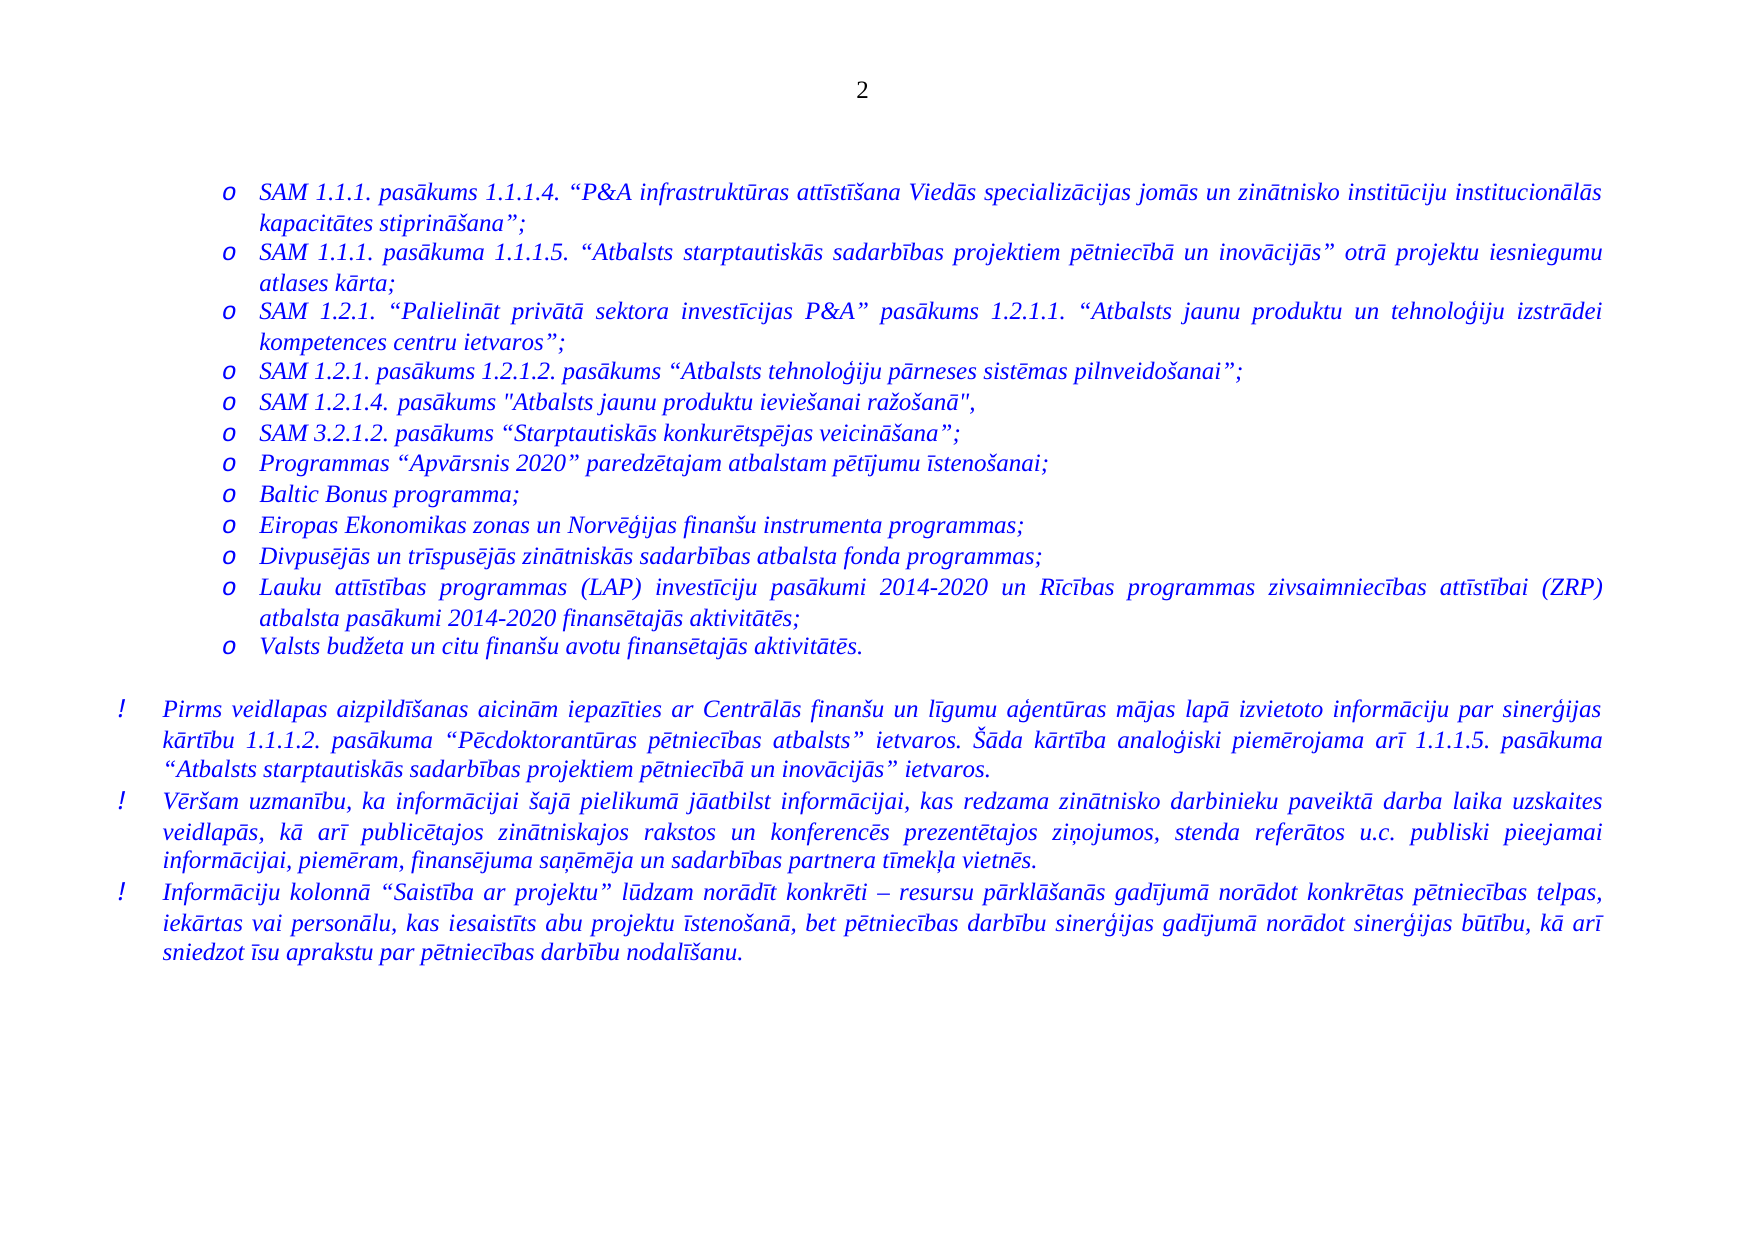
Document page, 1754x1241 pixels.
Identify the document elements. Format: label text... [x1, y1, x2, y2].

list SAM 1.1.1. pasākuma 1.1.1.5. “Atbalsts starptautiskās sadarbības projektiem pētniecībā un inovācijās” otrā projektu iesniegumu atlases kārta; [222, 237, 1606, 296]
list Lauku attīstības programmas (LAP) investīciju pasākumi 2014-2020 un Rīcības programmas zivsaimniecības attīstībai (ZRP) atbalsta pasākumi 2014-2020 finansētajās aktivitātēs; [222, 572, 1606, 631]
list Programmas “Apvārsnis 2020” paredzētajam atbalstam pētījumu īstenošanai; [222, 448, 1606, 479]
text ! Pirms veidlapas aizpildīšanas aicinām iepazīties ar Centrālās finanšu un līgumu aģentūras mājas lapā izvietoto informāciju par sinerģijas kārtību 1.1.1.2. pasākuma “Pēcdoktorantūras pētniecības atbalsts” ietvaros. Šāda kārtība analoģiski piemērojama arī 1.1.1.5. pasākuma “Atbalsts starptautiskās sadarbības projektiem pētniecībā un inovācijās” ietvaros. [118, 691, 1606, 782]
list SAM 3.2.1.2. pasākums “Starptautiskās konkurētspējas veicināšana”; [222, 418, 1606, 448]
list SAM 1.2.1. pasākums 1.2.1.2. pasākums “Atbalsts tehnoloģiju pārneses sistēmas pilnveidošanai”; [222, 356, 1606, 387]
text ! Informāciju kolonnā “Saistība ar projektu” lūdzam norādīt konkrēti – resursu pārklāšanās gadījumā norādot konkrētas pētniecības telpas, iekārtas vai personālu, kas iesaistīts abu projektu īstenošanā, bet pētniecības darbību sinerģijas gadījumā norādot sinerģijas būtību, kā arī sniedzot īsu aprakstu par pētniecības darbību nodalīšanu. [118, 874, 1606, 966]
list SAM 1.1.1. pasākums 1.1.1.4. “P&A infrastruktūras attīstīšana Viedās specializācijas jomās un zinātnisko institūciju institucionālās kapacitātes stiprināšana”; [222, 177, 1606, 237]
list Eiropas Ekonomikas zonas un Norvēģijas finanšu instrumenta programmas; [222, 510, 1606, 541]
list SAM 1.2.1. “Palielināt privātā sektora investīcijas P&A” pasākums 1.2.1.1. “Atbalsts jaunu produktu un tehnoloģiju izstrādei kompetences centru ietvaros”; [222, 296, 1606, 356]
list Baltic Bonus programma; [222, 479, 1606, 510]
list Valsts budžeta un citu finanšu avotu finansētajās aktivitātēs. [222, 631, 1606, 662]
text ! Vēršam uzmanību, ka informācijai šajā pielikumā jāatbilst informācijai, kas redzama zinātnisko darbinieku paveiktā darba laika uzskaites veidlapās, kā arī publicētajos zinātniskajos rakstos un konferencēs prezentētajos ziņojumos, stenda referātos u.c. publiski pieejamai informācijai, piemēram, finansējuma saņēmēja un sadarbības partnera tīmekļa vietnēs. [118, 782, 1606, 874]
list Divpusējās un trīspusējās zinātniskās sadarbības atbalsta fonda programmas; [222, 541, 1606, 572]
list SAM 1.2.1.4. pasākums "Atbalsts jaunu produktu ieviešanai ražošanā", [222, 387, 1606, 418]
